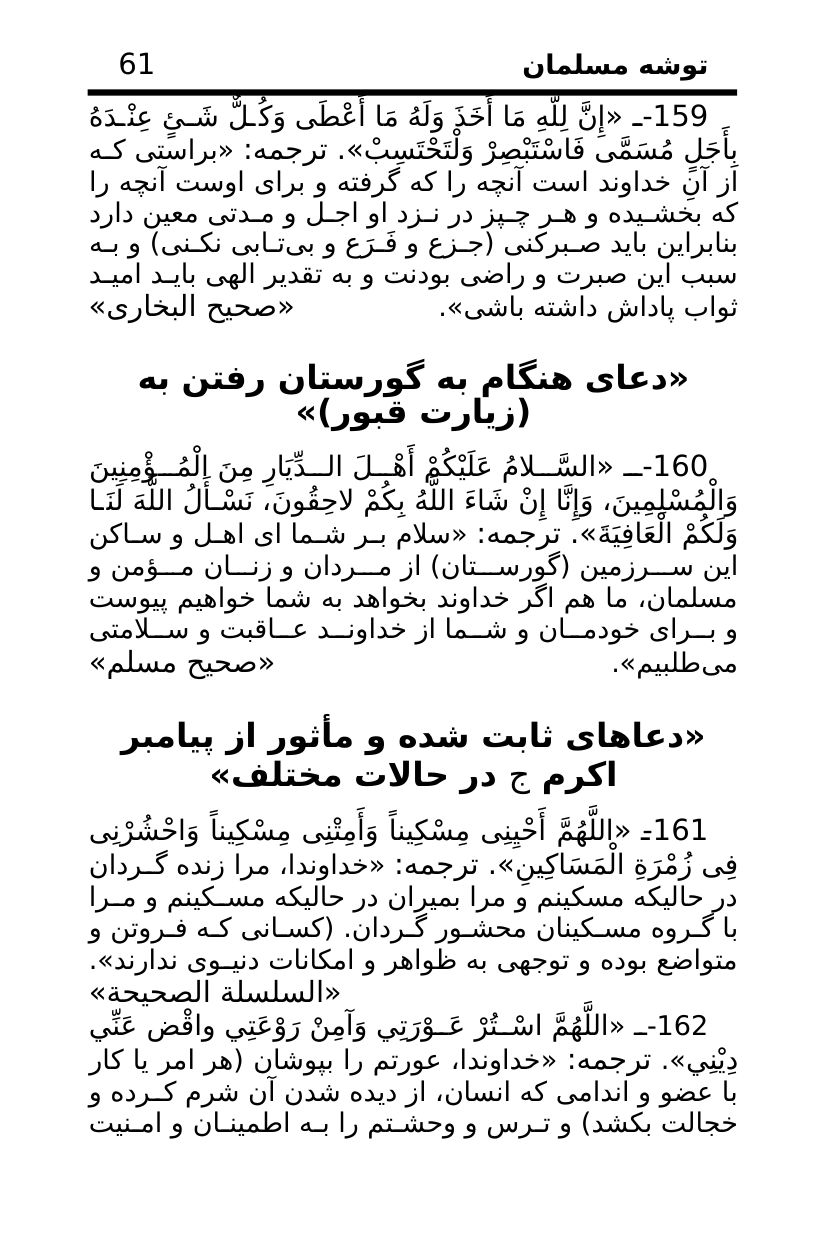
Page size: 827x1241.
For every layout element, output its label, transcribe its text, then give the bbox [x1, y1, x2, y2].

text «دعاهای ثابت شده و مأثور از پیامبر اکرم ج در حالات مختلف» [89, 717, 738, 794]
text 159- «إِنَّ لِلَّهِ مَا أَخَذَ وَلَهُ مَا أَعْطَى وَكُلٌّ شَئٍ عِنْدَهُ بِأَجَلٍ مُسَمَّى فَاسْتَبْصِرْ وَلْتَحْتَسِبْ». ترجمه: «براستی که از آنِ خداوند است آنچه را که گرفته و برای اوست آنچه را که بخشیده و هر چپز در نزد او اجل و مدتی معین دارد بنابراین باید صبرکنی (جزع و فَرَع و بی‌تابی نکنی) و به سبب این صبرت و راضی بودنت و به تقدیر الهی باید امید ثواب پاداش داشته باشی». «صحیح البخاری» [89, 100, 738, 324]
text 160- «السَّلامُ عَلَيْكُمْ أَهْلَ الدِّيَارِ مِنَ الْمُؤْمِنِينَ وَالْمُسْلِمِينَ، وَإِنَّا إِنْ شَاءَ اللَّهُ بِكُمْ لاحِقُونَ، نَسْأَلُ اللَّهَ لَنَا وَلَكُمْ الْعَافِيَةَ». ترجمه: «سلام بر شما ای اهل و ساکن این سرزمین (گورستان) از مردان و زنان مؤمن و مسلمان، ما هم اگر خداوند بخواهد به شما خواهیم پیوست و برای خودمان و شما از خداوند عاقبت و سلامتی می‌طلبیم». «صحیح مسلم» [89, 450, 738, 679]
text 161- «اللَّهُمَّ أَحْيِنِى مِسْكِيناً وَأَمِتْنِى مِسْكِيناً وَاحْشُرْنِى فِى زُمْرَةِ الْمَسَاكِينِ». ترجمه: «خداوندا، مرا زنده گردان در حالیکه مسکینم و مرا بمیران در حالیکه مسکینم و مرا با گروه مسکینان محشور گردان. (کسانی که فروتن و متواضع بوده و توجهی به ظواهر و امکانات دنیوی ندارند». «السلسلة الصحیحة» [89, 813, 738, 1009]
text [89, 1009, 738, 1139]
text «دعای هنگام به گورستان رفتن به (زیارت قبور)» [89, 361, 738, 431]
